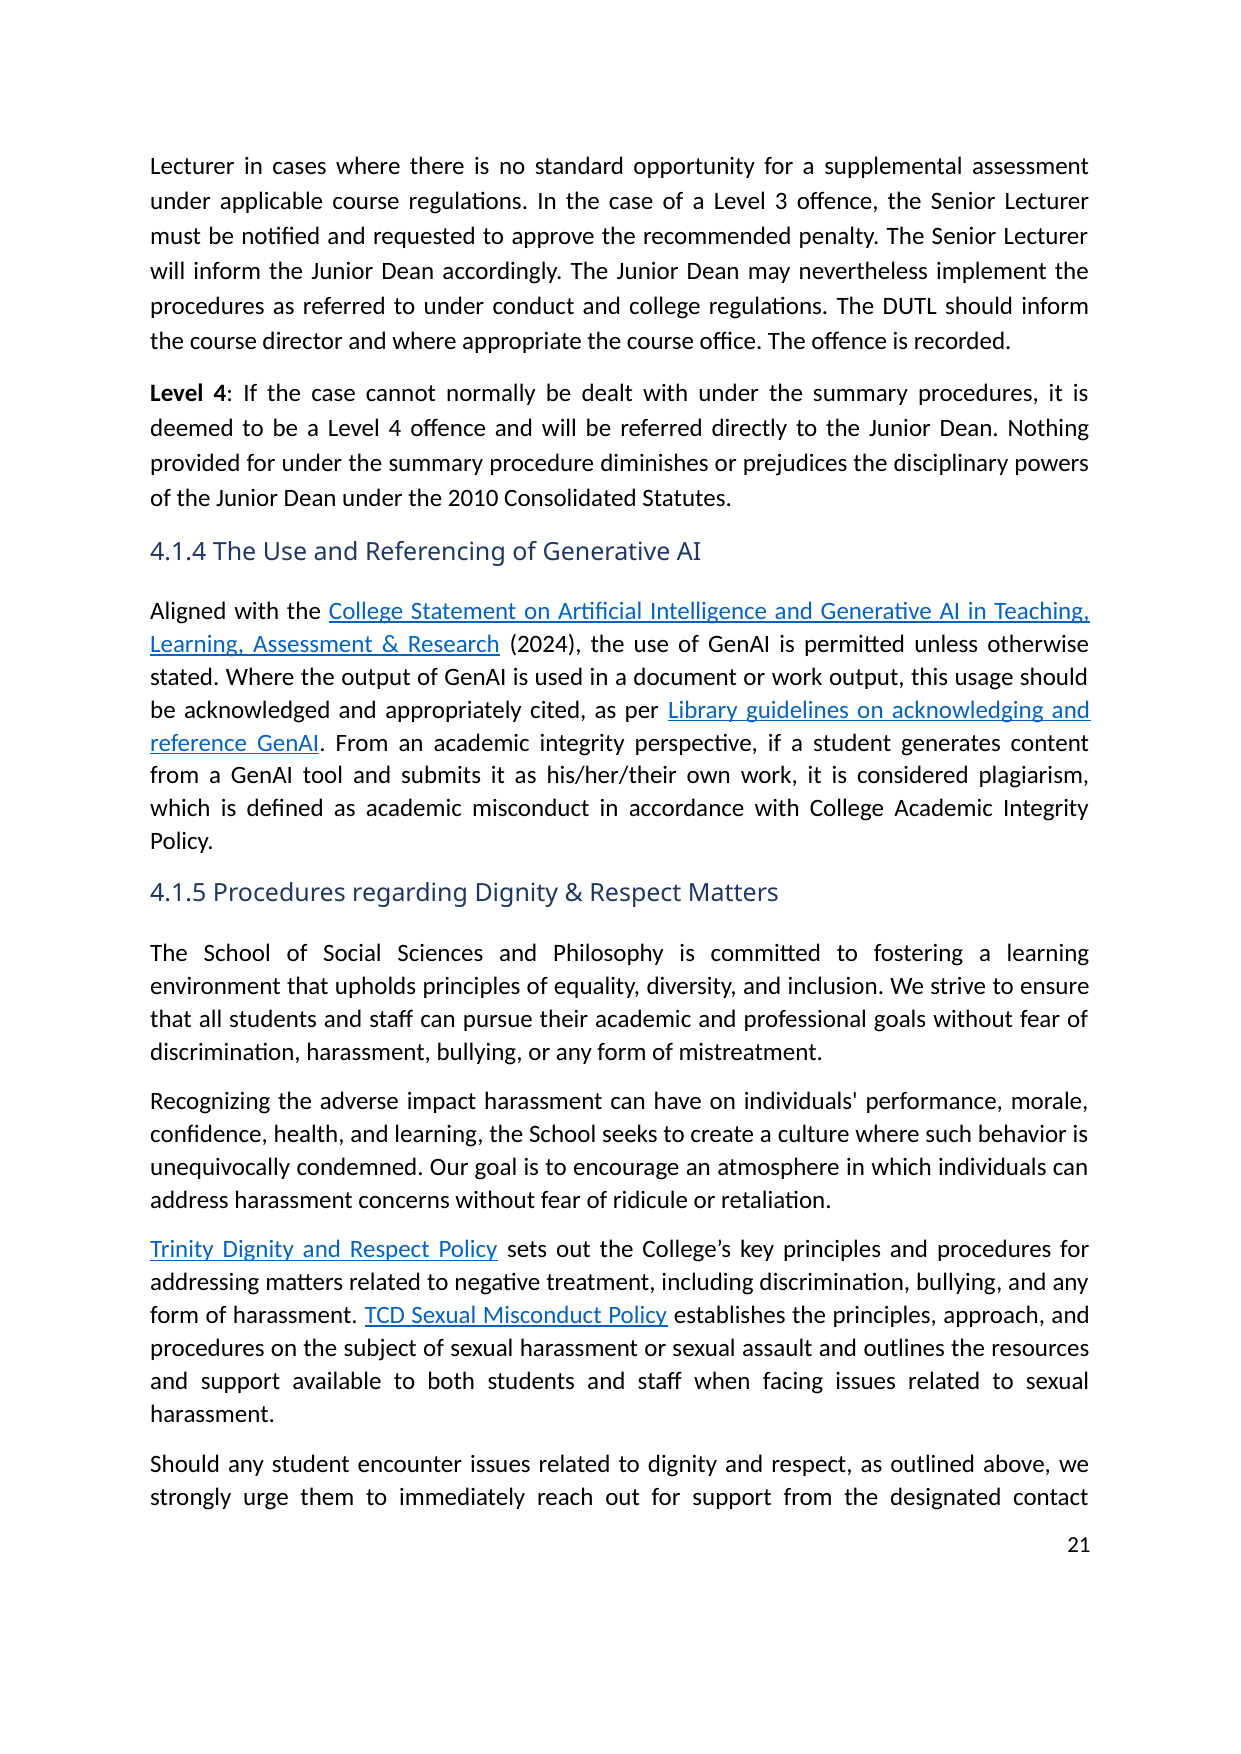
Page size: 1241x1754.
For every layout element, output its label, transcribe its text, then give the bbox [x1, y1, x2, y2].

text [150, 150, 1090, 356]
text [150, 1448, 1090, 1511]
text Level 4: If the case cannot normally be dealt with under the summary procedures, it is deemed to be a Level 4 offence and will be referred directly to the Junior Dean. Nothing provided for under the summary procedure diminishes or prejudices the disciplinary powers of the Junior Dean under the 2010 Consolidated Statutes. [150, 377, 1090, 512]
text Trinity Dignity and Respect Policy sets out the College’s key principles and procedures for addressing matters related to negative treatment, including discrimination, bullying, and any form of harassment. TCD Sexual Misconduct Policy establishes the principles, approach, and procedures on the subject of sexual harassment or sexual assault and outlines the resources and support available to both students and staff when facing issues related to sexual harassment. [150, 1233, 1090, 1429]
text Recognizing the adverse impact harassment can have on individuals' performance, morale, confidence, health, and learning, the School seeks to create a culture where such behavior is unequivocally condemned. Our goal is to encourage an atmosphere in which individuals can address harassment concerns without fear of ridicule or retaliation. [150, 1085, 1090, 1214]
subtitle 4.1.5 Procedures regarding Dignity & Respect Matters [150, 875, 1090, 909]
subtitle 4.1.4 The Use and Referencing of Generative AI [150, 533, 1090, 567]
text The School of Social Sciences and Philosophy is committed to fostering a learning environment that upholds principles of equality, diversity, and inclusion. We strive to ensure that all students and staff can pursue their academic and professional goals without fear of discrimination, harassment, bullying, or any form of mistreatment. [150, 937, 1090, 1066]
text Aligned with the College Statement on Artificial Intelligence and Generative AI in Teaching, Learning, Assessment & Research (2024), the use of GenAI is permitted unless otherwise stated. Where the output of GenAI is used in a document or work output, this usage should be acknowledged and appropriately cited, as per Library guidelines on acknowledging and reference GenAI. From an academic integrity perspective, if a student generates content from a GenAI tool and submits it as his/her/their own work, it is considered plagiarism, which is defined as academic misconduct in accordance with College Academic Integrity Policy. [150, 595, 1090, 856]
